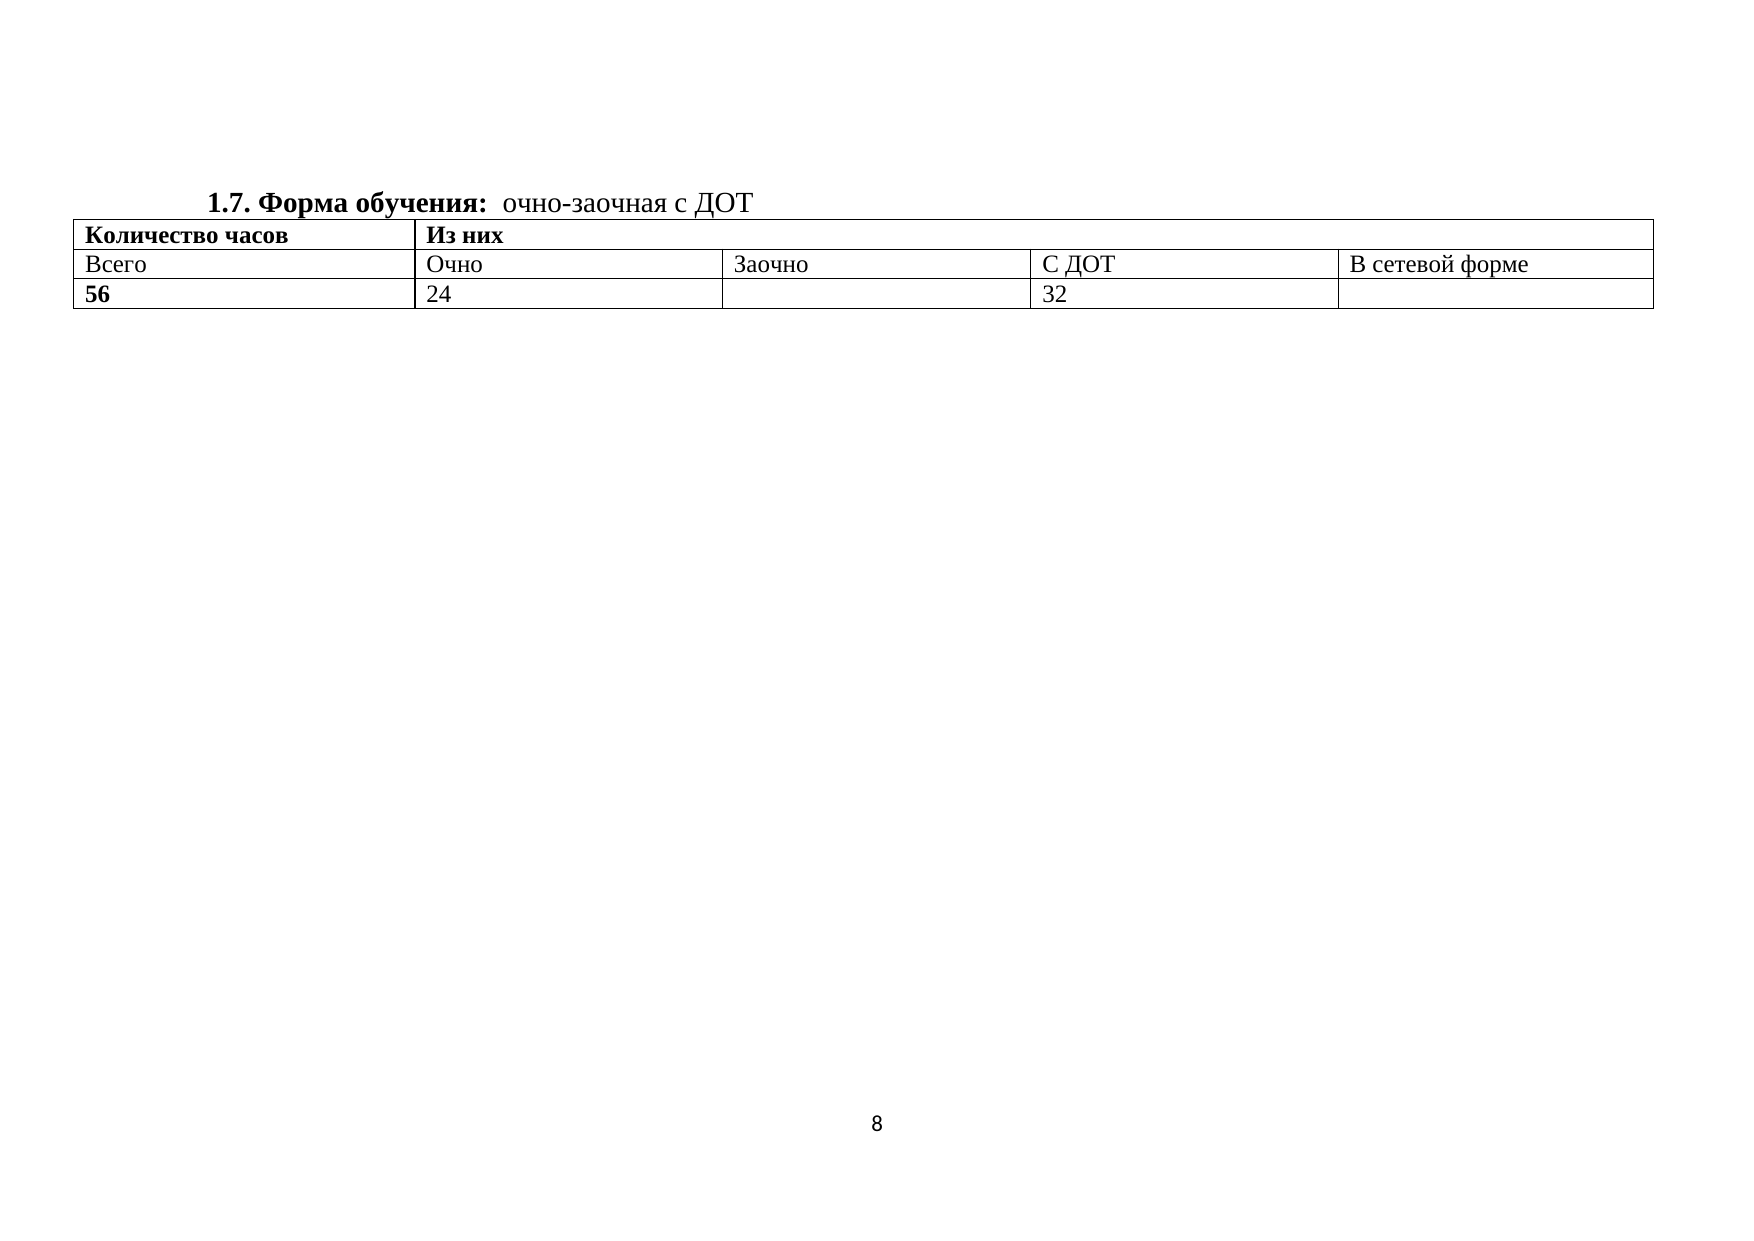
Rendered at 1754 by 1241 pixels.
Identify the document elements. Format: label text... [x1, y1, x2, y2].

text 1.7. Форма обучения: очнo-заочная с ДОТ [207, 185, 1636, 219]
table_cell Всего [74, 250, 414, 278]
table_cell 56 [74, 279, 414, 308]
table_cell 24 [416, 279, 722, 308]
table_header Из них [416, 220, 1653, 248]
table_cell В сетевой форме [1339, 250, 1653, 278]
table_cell С ДОТ [1031, 250, 1338, 278]
table_cell Очно [416, 250, 722, 278]
table_cell Заочно [723, 250, 1030, 278]
table_header Количество часов [74, 220, 414, 248]
table_cell 32 [1031, 279, 1338, 308]
table_cell [1339, 279, 1653, 308]
table_cell [723, 279, 1030, 308]
